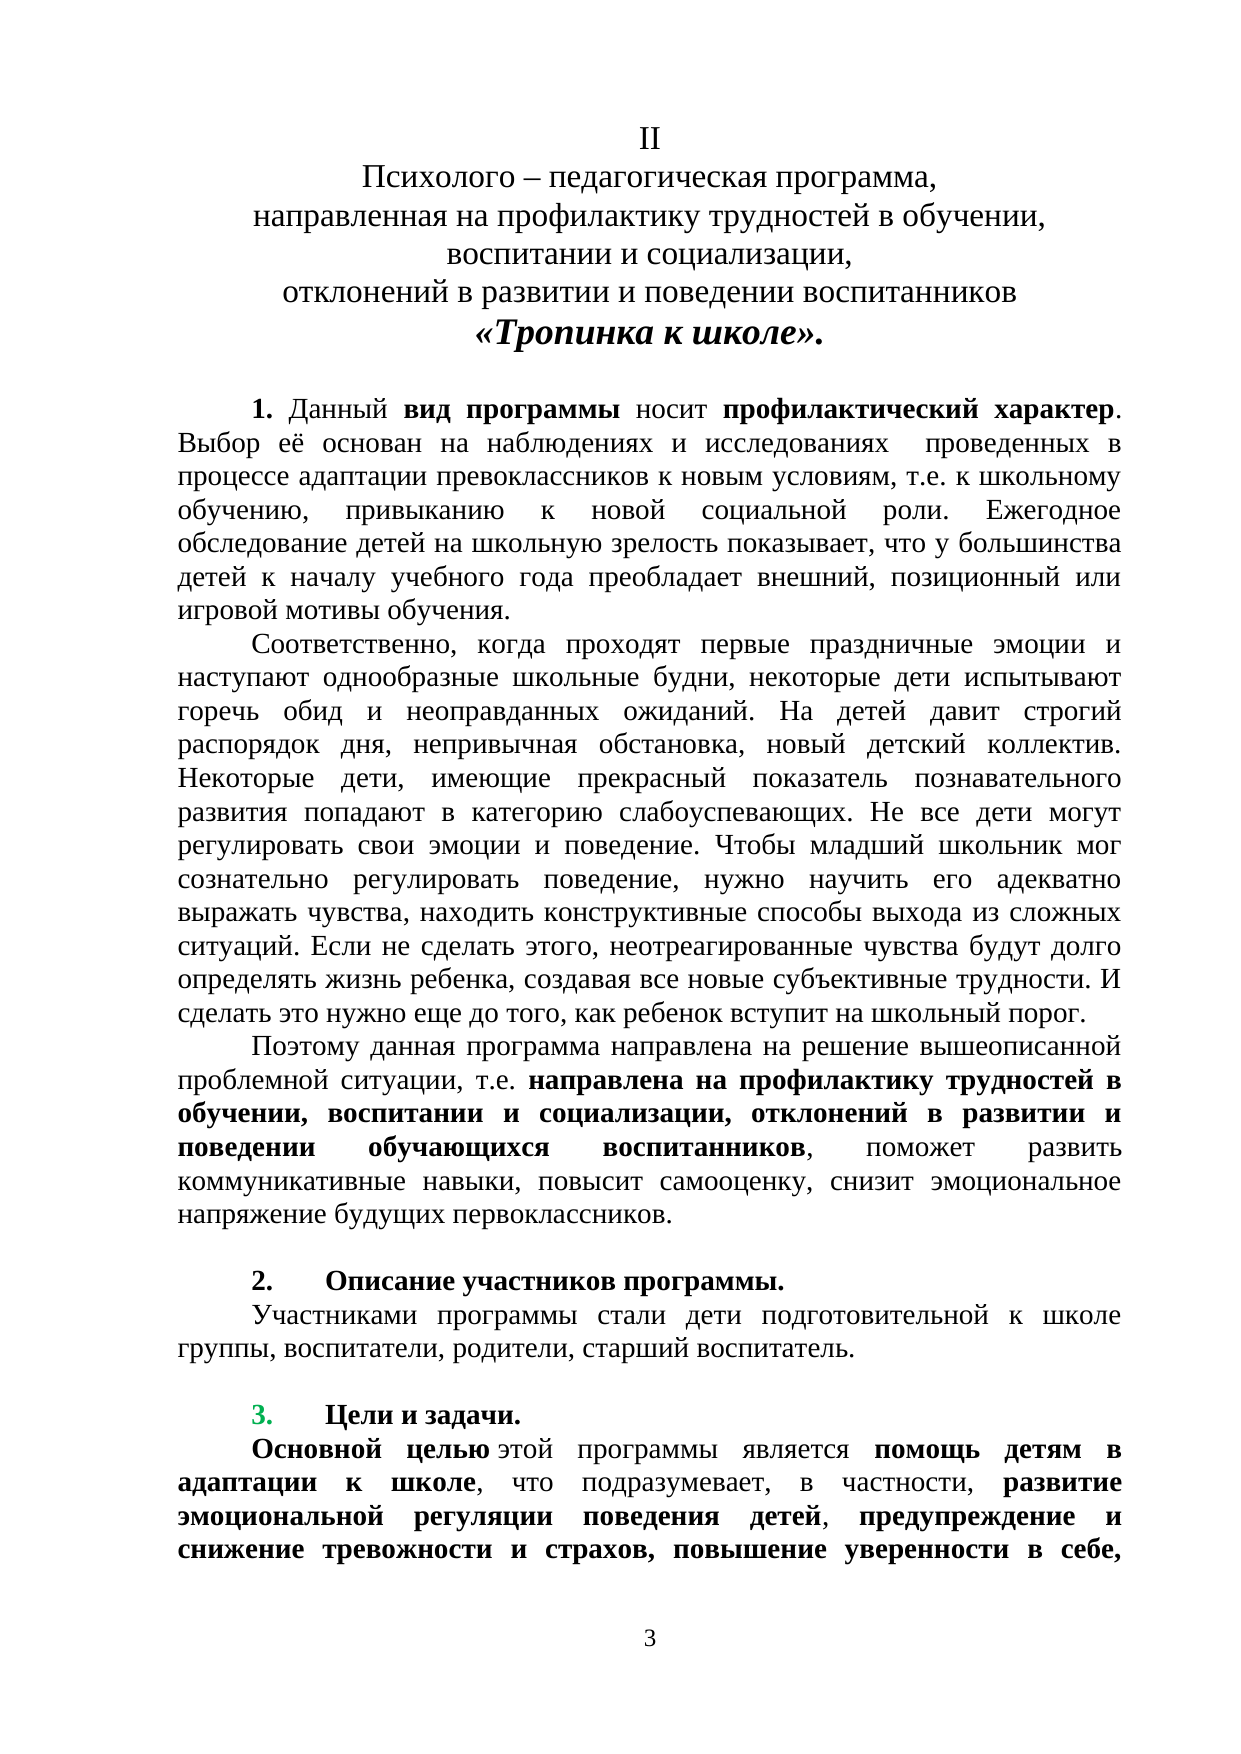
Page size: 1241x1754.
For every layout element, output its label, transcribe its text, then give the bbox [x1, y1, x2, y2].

text отклонений в развитии и поведении воспитанников [177, 271, 1122, 310]
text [177, 1431, 1122, 1565]
text Участниками программы стали дети подготовительной к школе группы, воспитатели, родители, старший воспитатель. [177, 1297, 1122, 1364]
text воспитании и социализации, [177, 233, 1122, 271]
text Поэтому данная программа направлена на решение вышеописанной проблемной ситуации, т.е. направлена на профилактику трудностей в обучении, воспитании и социализации, отклонений в развитии и поведении обучающихся воспитанников, поможет развить коммуникативные навыки, повысит самооценку, снизит эмоциональное напряжение будущих первоклассников. [177, 1028, 1122, 1230]
text 1. Данный вид программы носит профилактический характер. Выбор её основан на наблюдениях и исследованиях проведенных в процессе адаптации превоклассников к новым условиям, т.е. к школьному обучению, привыканию к новой социальной роли. Ежегодное обследование детей на школьную зрелость показывает, что у большинства детей к началу учебного года преобладает внешний, позиционный или игровой мотивы обучения. [177, 391, 1122, 626]
text II [177, 118, 1122, 156]
list Описание участников программы. [177, 1263, 1122, 1297]
text Соответственно, когда проходят первые праздничные эмоции и наступают однообразные школьные будни, некоторые дети испытывают горечь обид и неоправданных ожиданий. На детей давит строгий распорядок дня, непривычная обстановка, новый детский коллектив. Некоторые дети, имеющие прекрасный показатель познавательного развития попадают в категорию слабоуспевающих. Не все дети могут регулировать свои эмоции и поведение. Чтобы младший школьник мог сознательно регулировать поведение, нужно научить его адекватно выражать чувства, находить конструктивные способы выхода из сложных ситуаций. Если не сделать этого, неотреагированные чувства будут долго определять жизнь ребенка, создавая все новые субъективные трудности. И сделать это нужно еще до того, как ребенок вступит на школьный порог. [177, 626, 1122, 1028]
text «Тропинка к школе». [177, 310, 1122, 353]
text направленная на профилактику трудностей в обучении, [177, 195, 1122, 233]
text Психолого – педагогическая программа, [177, 156, 1122, 195]
list Цели и задачи. [177, 1397, 1122, 1431]
